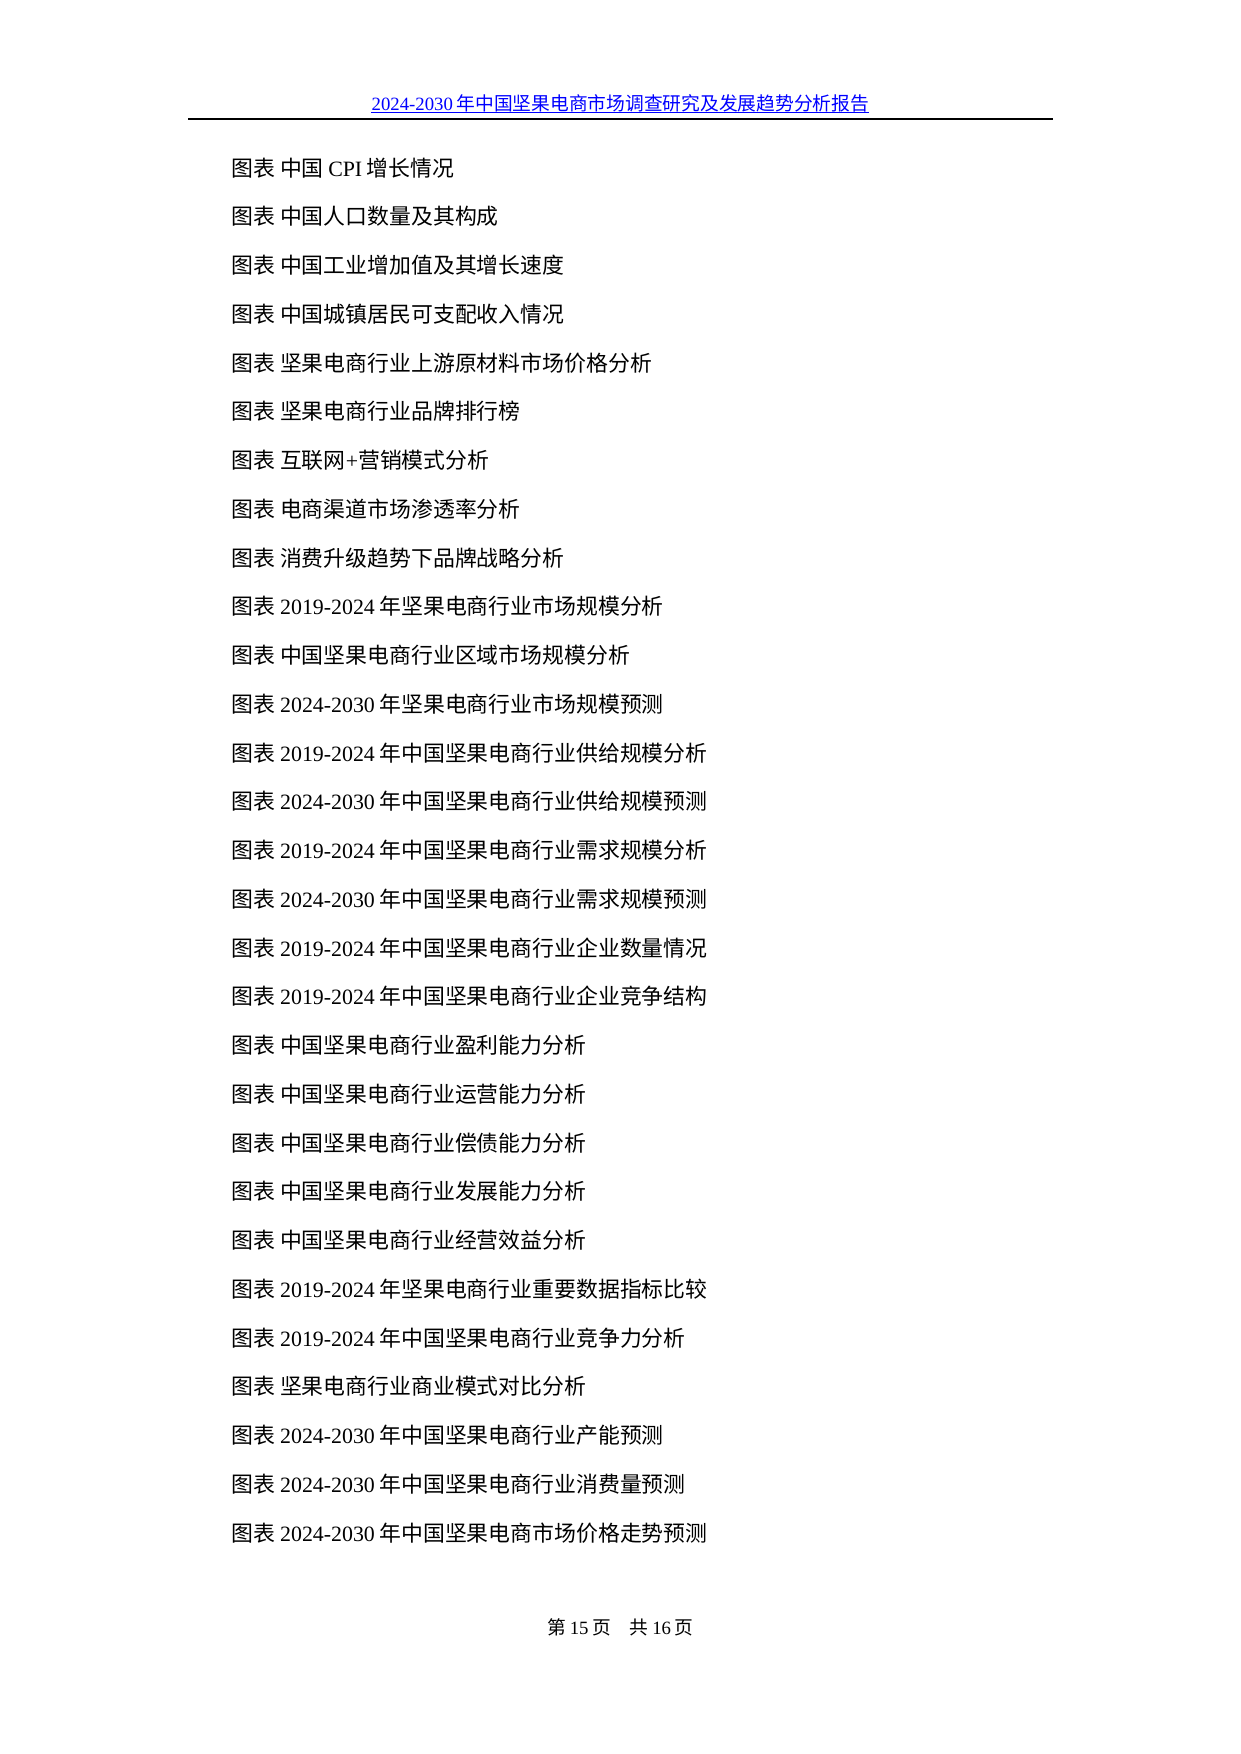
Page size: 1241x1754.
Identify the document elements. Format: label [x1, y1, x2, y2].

text [187, 150, 1053, 1548]
